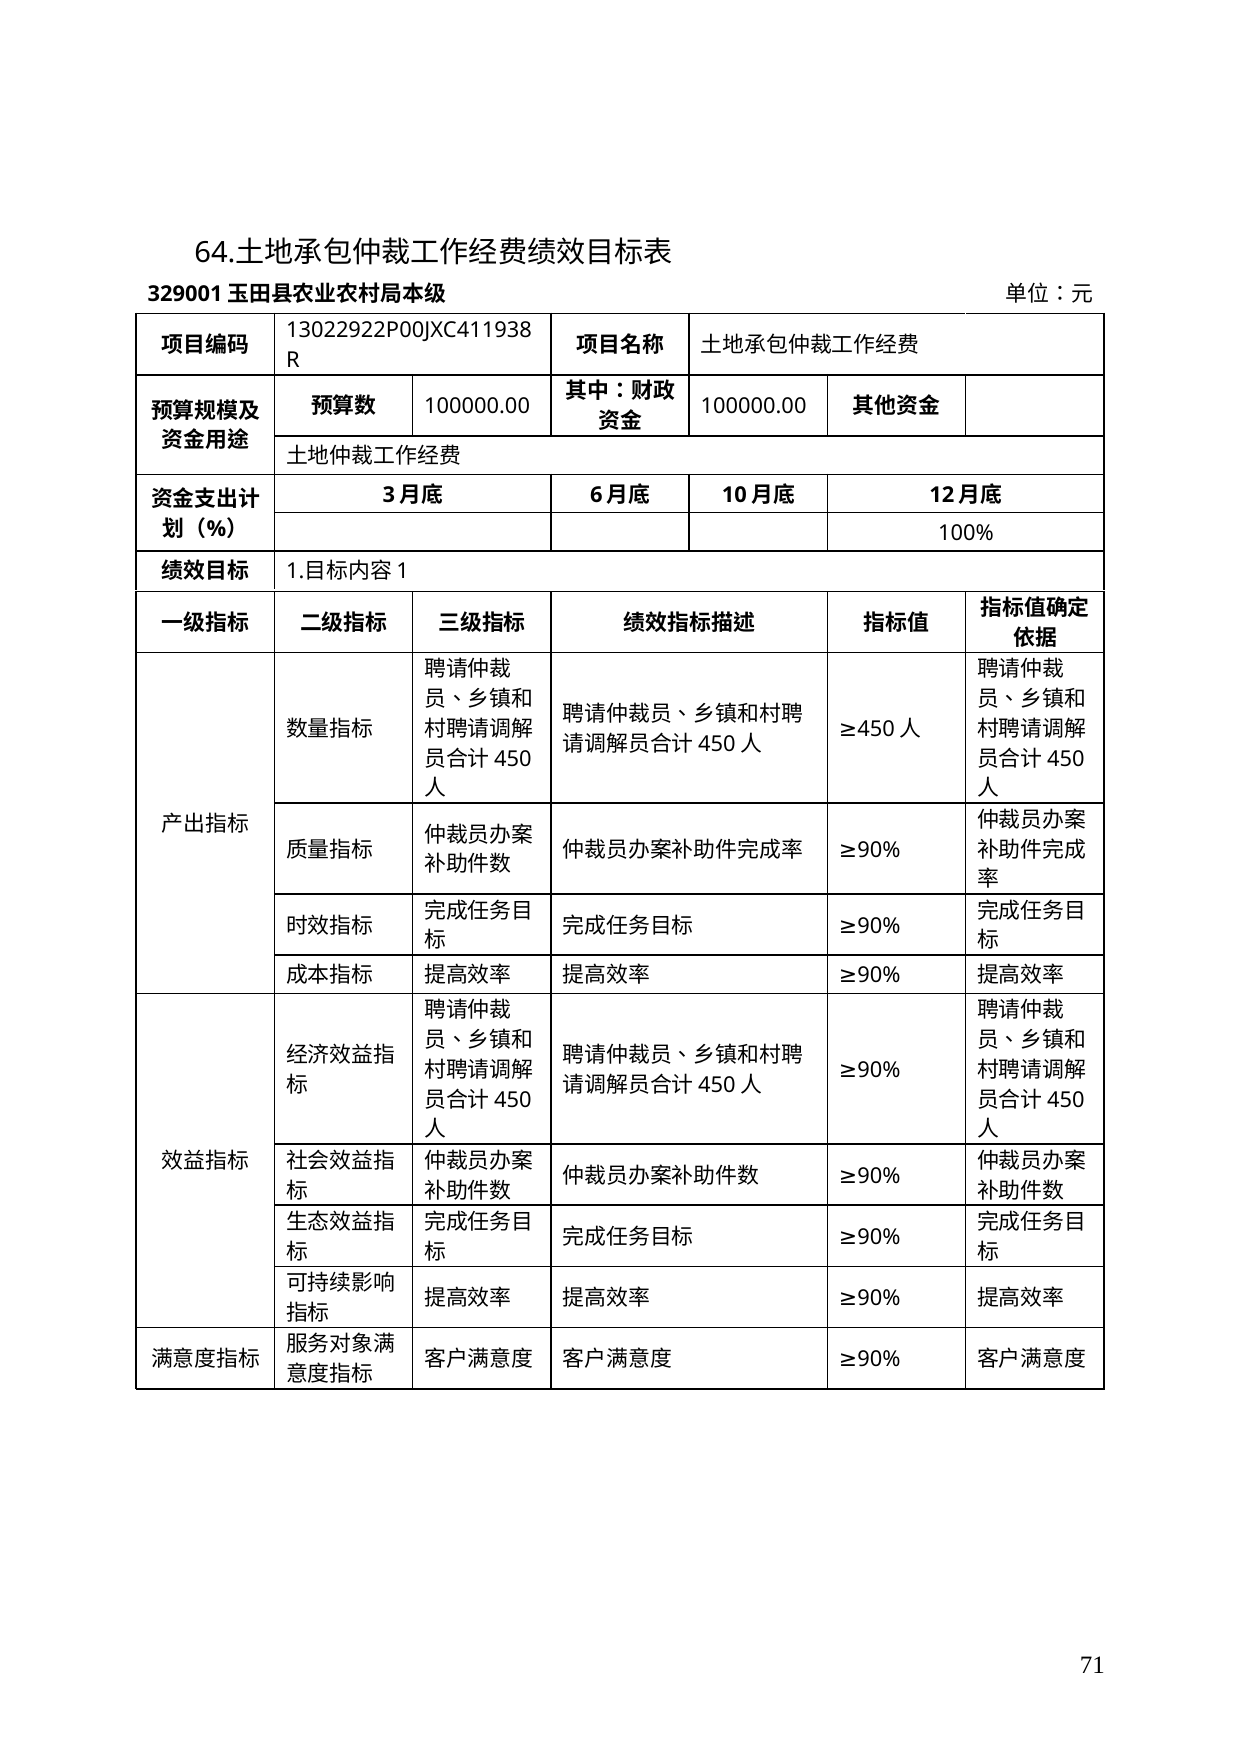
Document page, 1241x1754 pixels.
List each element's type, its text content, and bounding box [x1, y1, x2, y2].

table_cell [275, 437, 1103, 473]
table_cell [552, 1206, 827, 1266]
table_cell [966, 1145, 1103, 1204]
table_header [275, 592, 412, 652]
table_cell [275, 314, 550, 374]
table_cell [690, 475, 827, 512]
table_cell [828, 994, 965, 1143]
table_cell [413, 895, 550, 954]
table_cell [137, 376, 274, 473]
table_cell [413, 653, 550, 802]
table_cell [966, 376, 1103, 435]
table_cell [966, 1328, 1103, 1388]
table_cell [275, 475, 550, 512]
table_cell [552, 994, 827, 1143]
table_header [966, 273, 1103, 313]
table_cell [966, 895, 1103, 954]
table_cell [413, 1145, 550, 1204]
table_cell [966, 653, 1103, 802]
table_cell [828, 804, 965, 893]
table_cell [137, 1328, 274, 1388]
text 64.土地承包仲裁工作经费绩效目标表 [136, 232, 1104, 271]
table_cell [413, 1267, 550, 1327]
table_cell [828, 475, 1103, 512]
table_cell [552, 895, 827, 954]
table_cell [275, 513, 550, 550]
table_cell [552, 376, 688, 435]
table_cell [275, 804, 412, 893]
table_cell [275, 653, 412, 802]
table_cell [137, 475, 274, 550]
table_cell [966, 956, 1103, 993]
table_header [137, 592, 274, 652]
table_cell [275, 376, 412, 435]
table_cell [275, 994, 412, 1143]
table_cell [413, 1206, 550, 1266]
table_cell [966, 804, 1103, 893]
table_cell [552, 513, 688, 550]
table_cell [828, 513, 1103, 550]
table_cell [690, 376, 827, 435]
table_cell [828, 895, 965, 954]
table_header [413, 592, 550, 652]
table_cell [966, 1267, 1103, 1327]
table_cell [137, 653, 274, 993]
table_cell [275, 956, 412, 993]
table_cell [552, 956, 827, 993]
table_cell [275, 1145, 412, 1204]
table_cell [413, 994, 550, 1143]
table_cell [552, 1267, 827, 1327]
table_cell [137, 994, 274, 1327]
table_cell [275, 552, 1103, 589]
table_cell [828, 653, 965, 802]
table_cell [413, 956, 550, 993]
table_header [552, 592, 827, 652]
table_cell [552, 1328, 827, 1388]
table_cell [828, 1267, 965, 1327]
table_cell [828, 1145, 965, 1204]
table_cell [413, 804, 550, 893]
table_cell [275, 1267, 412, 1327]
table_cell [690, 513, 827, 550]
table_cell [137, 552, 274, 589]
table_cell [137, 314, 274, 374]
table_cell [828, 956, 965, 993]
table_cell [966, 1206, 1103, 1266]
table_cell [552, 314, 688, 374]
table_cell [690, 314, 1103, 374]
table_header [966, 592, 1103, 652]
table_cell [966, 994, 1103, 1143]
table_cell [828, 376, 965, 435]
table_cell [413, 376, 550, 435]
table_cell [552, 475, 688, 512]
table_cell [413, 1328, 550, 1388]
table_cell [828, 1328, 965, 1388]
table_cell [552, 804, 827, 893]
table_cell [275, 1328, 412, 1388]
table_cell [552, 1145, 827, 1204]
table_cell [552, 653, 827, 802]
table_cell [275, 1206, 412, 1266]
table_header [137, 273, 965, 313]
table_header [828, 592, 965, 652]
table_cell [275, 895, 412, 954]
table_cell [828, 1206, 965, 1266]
